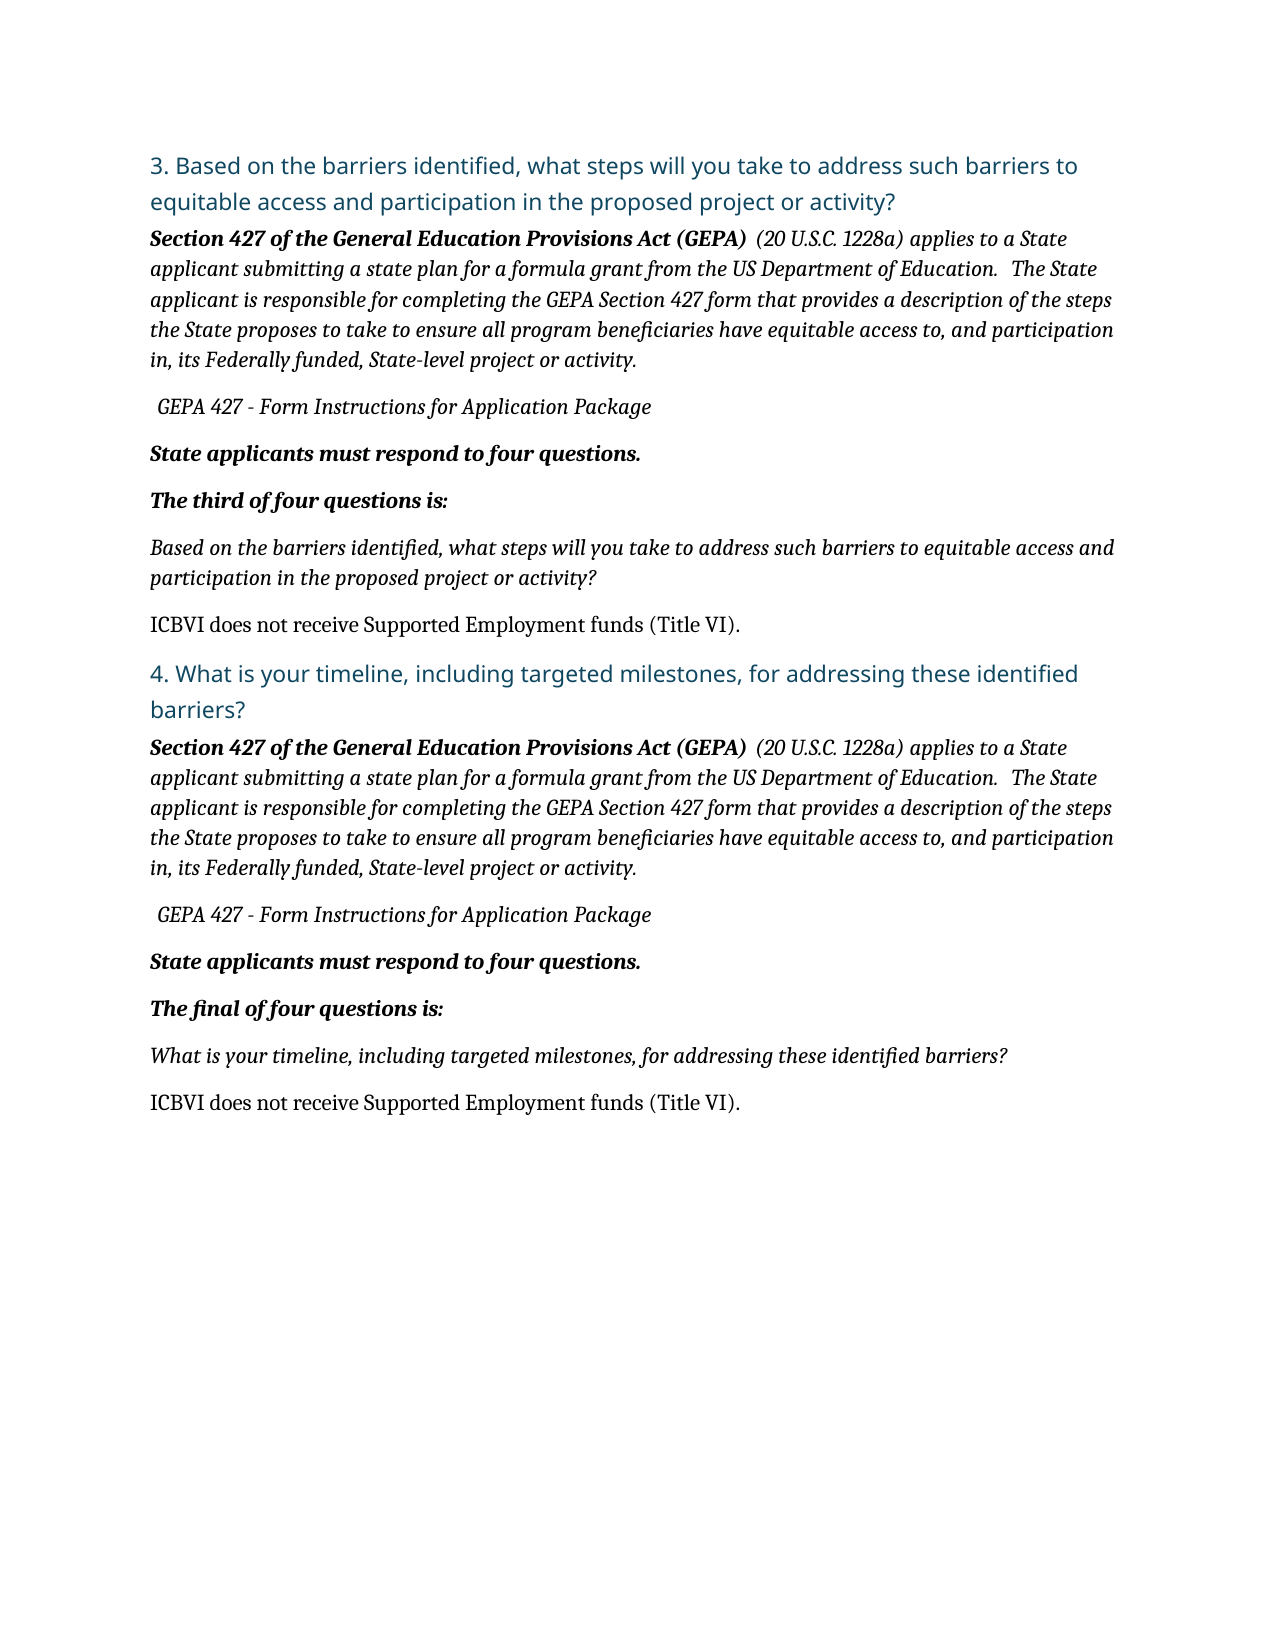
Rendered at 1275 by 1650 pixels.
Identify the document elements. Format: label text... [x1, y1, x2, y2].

subtitle 3. Based on the barriers identified, what steps will you take to address such barriers to equitable access and participation in the proposed project or activity? [150, 150, 1125, 217]
text Section 427 of the General Education Provisions Act (GEPA) (20 U.S.C. 1228a) applies to a State applicant submitting a state plan for a formula grant from the US Department of Education. The State applicant is responsible for completing the GEPA Section 427 form that provides a description of the steps the State proposes to take to ensure all program beneficiaries have equitable access to, and participation in, its Federally funded, State-level project or activity. [150, 734, 1125, 882]
text ICBVI does not receive Supported Employment funds (Title VI). [150, 611, 1125, 638]
text State applicants must respond to four questions. [150, 949, 1125, 975]
text Based on the barriers identified, what steps will you take to address such barriers to equitable access and participation in the proposed project or activity? [150, 534, 1125, 591]
text What is your timeline, including targeted milestones, for addressing these identified barriers? [150, 1043, 1125, 1069]
text ICBVI does not receive Supported Employment funds (Title VI). [150, 1089, 1125, 1116]
text GEPA 427 - Form Instructions for Application Package [150, 902, 1125, 928]
text The third of four questions is: [150, 487, 1125, 514]
text GEPA 427 - Form Instructions for Application Package [150, 394, 1125, 420]
text State applicants must respond to four questions. [150, 441, 1125, 467]
subtitle 4. What is your timeline, including targeted milestones, for addressing these identified barriers? [150, 658, 1125, 726]
text Section 427 of the General Education Provisions Act (GEPA) (20 U.S.C. 1228a) applies to a State applicant submitting a state plan for a formula grant from the US Department of Education. The State applicant is responsible for completing the GEPA Section 427 form that provides a description of the steps the State proposes to take to ensure all program beneficiaries have equitable access to, and participation in, its Federally funded, State-level project or activity. [150, 226, 1125, 373]
text The final of four questions is: [150, 996, 1125, 1022]
